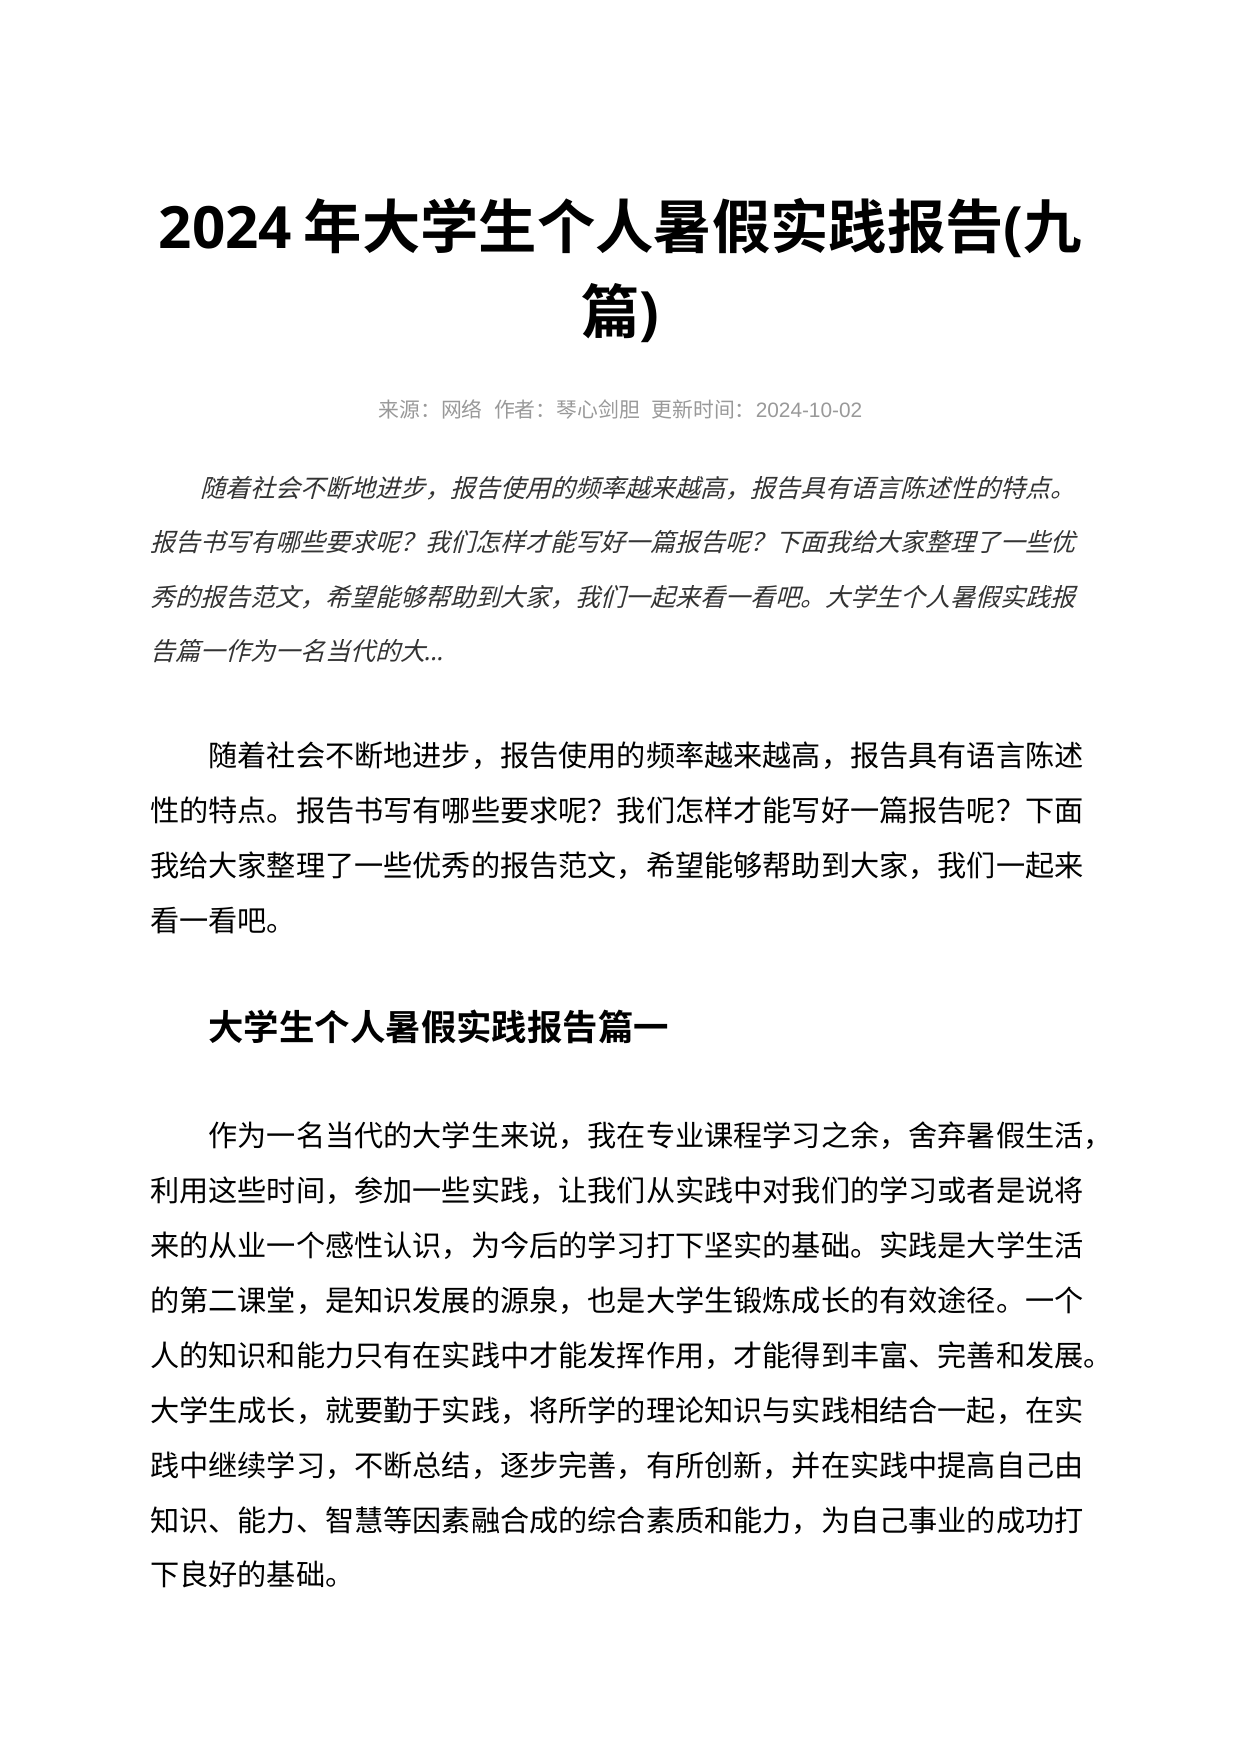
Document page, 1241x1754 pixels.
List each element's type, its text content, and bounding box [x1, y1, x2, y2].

text 随着社会不断地进步，报告使用的频率越来越高，报告具有语言陈述性的特点。报告书写有哪些要求呢？我们怎样才能写好一篇报告呢？下面我给大家整理了一些优秀的报告范文，希望能够帮助到大家，我们一起来看一看吧。 [150, 733, 1090, 940]
text 随着社会不断地进步，报告使用的频率越来越高，报告具有语言陈述性的特点。报告书写有哪些要求呢？我们怎样才能写好一篇报告呢？下面我给大家整理了一些优秀的报告范文，希望能够帮助到大家，我们一起来看一看吧。大学生个人暑假实践报告篇一作为一名当代的大... [150, 468, 1090, 668]
text 作为一名当代的大学生来说，我在专业课程学习之余，舍弃暑假生活，利用这些时间，参加一些实践，让我们从实践中对我们的学习或者是说将来的从业一个感性认识，为今后的学习打下坚实的基础。实践是大学生活的第二课堂，是知识发展的源泉，也是大学生锻炼成长的有效途径。一个人的知识和能力只有在实践中才能发挥作用，才能得到丰富、完善和发展。大学生成长，就要勤于实践，将所学的理论知识与实践相结合一起，在实践中继续学习，不断总结，逐步完善，有所创新，并在实践中提高自己由知识、能力、智慧等因素融合成的综合素质和能力，为自己事业的成功打下良好的基础。 [150, 1113, 1090, 1594]
text 来源：网络 作者：琴心剑胆 更新时间：2024-10-02 [150, 398, 1090, 422]
text 大学生个人暑假实践报告篇一 [150, 999, 1090, 1051]
subtitle 2024年大学生个人暑假实践报告(九篇) [150, 181, 1090, 351]
